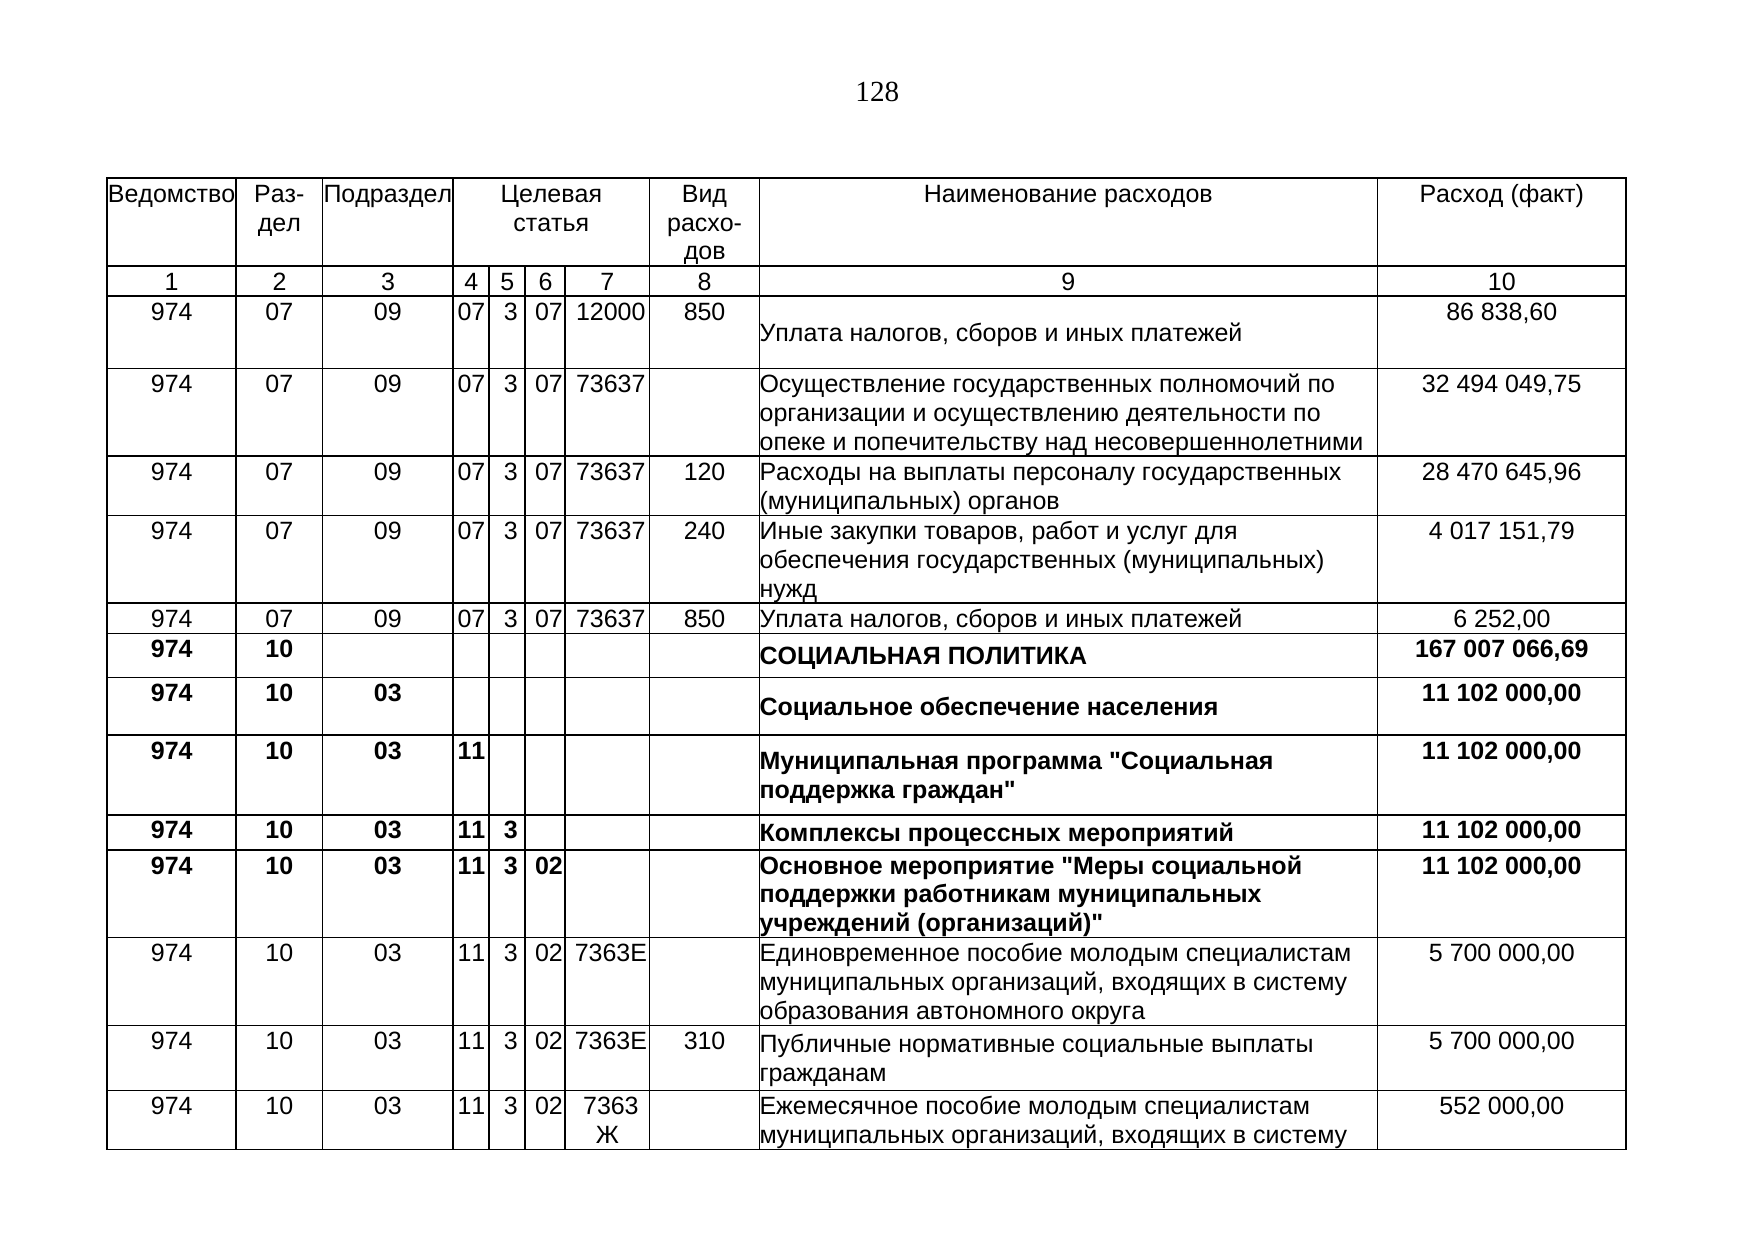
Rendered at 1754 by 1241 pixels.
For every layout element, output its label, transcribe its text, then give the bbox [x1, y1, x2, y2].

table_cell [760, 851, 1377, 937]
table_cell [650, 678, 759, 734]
table_cell 2 [237, 267, 322, 295]
table_cell 9 [760, 267, 1377, 295]
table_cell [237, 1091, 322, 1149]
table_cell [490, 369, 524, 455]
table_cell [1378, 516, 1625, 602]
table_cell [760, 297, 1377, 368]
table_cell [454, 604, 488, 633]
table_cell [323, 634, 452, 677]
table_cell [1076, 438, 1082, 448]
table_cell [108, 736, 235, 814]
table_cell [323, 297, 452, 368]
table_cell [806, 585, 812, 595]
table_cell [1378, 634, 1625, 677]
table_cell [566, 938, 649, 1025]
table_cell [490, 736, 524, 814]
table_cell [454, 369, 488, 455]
table_cell 4 [454, 267, 488, 295]
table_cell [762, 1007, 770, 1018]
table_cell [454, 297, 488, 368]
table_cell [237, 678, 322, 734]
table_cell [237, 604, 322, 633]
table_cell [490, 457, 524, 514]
table_header Наименование расходов [760, 179, 1377, 265]
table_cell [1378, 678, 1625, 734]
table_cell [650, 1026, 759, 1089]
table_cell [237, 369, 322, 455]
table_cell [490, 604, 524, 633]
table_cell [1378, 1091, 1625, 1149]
table_cell 3 [323, 267, 452, 295]
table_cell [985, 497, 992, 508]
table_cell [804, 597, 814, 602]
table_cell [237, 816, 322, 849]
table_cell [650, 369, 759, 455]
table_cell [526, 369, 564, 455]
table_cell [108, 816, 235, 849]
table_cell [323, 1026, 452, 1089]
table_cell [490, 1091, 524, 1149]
table_header Раз-дел [237, 179, 322, 265]
table_header Вид расхо-дов [650, 179, 759, 265]
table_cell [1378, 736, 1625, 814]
table_header Ведомство [108, 179, 235, 265]
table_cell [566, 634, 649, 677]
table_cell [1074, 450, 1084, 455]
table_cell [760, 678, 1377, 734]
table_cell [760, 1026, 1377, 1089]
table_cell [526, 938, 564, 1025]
table_header Целевая статья [454, 179, 649, 265]
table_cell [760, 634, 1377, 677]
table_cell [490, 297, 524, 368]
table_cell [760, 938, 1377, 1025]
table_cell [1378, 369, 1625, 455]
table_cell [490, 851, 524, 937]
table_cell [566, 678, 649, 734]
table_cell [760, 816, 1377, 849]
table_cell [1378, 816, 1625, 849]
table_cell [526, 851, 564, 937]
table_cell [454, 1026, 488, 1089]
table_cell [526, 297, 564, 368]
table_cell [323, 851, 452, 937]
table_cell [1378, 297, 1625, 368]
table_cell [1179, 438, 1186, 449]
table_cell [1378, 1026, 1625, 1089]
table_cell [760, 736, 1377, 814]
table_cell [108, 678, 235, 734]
table_cell 6 [526, 267, 564, 295]
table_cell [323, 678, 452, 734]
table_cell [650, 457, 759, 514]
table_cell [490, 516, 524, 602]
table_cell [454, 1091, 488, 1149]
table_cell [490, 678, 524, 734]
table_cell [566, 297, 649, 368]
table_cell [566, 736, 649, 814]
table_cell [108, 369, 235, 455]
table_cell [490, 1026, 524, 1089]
table_cell 8 [650, 267, 759, 295]
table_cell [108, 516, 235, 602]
table_header Подраздел [323, 179, 452, 265]
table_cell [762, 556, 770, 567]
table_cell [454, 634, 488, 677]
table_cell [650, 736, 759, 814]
table_cell 1 [108, 267, 235, 295]
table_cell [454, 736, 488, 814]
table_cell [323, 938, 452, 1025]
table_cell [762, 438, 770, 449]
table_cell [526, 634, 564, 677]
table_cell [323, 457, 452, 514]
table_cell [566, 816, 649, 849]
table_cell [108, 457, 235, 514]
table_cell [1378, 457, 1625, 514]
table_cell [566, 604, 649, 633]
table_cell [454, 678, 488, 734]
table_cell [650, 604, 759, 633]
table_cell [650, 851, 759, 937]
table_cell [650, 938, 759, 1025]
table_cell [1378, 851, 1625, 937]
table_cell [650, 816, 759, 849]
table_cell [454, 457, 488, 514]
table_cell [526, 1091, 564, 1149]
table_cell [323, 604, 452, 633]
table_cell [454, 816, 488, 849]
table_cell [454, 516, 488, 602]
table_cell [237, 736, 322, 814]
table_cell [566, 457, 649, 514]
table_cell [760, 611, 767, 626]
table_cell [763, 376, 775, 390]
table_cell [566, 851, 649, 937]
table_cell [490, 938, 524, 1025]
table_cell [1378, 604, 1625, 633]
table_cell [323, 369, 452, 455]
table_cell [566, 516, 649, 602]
table_header Расход (факт) [1378, 179, 1625, 265]
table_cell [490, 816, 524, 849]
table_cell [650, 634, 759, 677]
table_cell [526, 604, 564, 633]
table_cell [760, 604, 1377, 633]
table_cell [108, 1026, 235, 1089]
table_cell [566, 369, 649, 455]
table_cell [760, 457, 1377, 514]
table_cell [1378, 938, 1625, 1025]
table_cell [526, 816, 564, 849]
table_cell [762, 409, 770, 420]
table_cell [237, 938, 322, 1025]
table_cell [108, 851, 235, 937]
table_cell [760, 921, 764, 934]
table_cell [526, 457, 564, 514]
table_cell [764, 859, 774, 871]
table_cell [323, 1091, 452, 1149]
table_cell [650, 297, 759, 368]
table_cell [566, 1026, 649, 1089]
table_cell 5 [490, 267, 524, 295]
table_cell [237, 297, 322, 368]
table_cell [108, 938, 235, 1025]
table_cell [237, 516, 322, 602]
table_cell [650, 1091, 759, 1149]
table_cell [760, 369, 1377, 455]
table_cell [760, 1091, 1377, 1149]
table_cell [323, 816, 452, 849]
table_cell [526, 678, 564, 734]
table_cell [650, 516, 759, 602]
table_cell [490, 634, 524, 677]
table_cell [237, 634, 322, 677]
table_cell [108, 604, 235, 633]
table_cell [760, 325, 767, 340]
table_cell 7 [566, 267, 649, 295]
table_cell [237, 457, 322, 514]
table_cell 10 [1378, 267, 1625, 295]
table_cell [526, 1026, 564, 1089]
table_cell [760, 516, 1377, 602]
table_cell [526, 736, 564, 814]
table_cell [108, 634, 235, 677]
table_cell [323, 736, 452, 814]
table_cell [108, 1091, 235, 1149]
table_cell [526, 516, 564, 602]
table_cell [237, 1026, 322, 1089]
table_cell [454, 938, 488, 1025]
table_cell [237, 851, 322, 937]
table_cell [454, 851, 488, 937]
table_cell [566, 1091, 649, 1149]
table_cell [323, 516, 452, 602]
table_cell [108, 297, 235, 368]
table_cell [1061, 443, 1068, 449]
